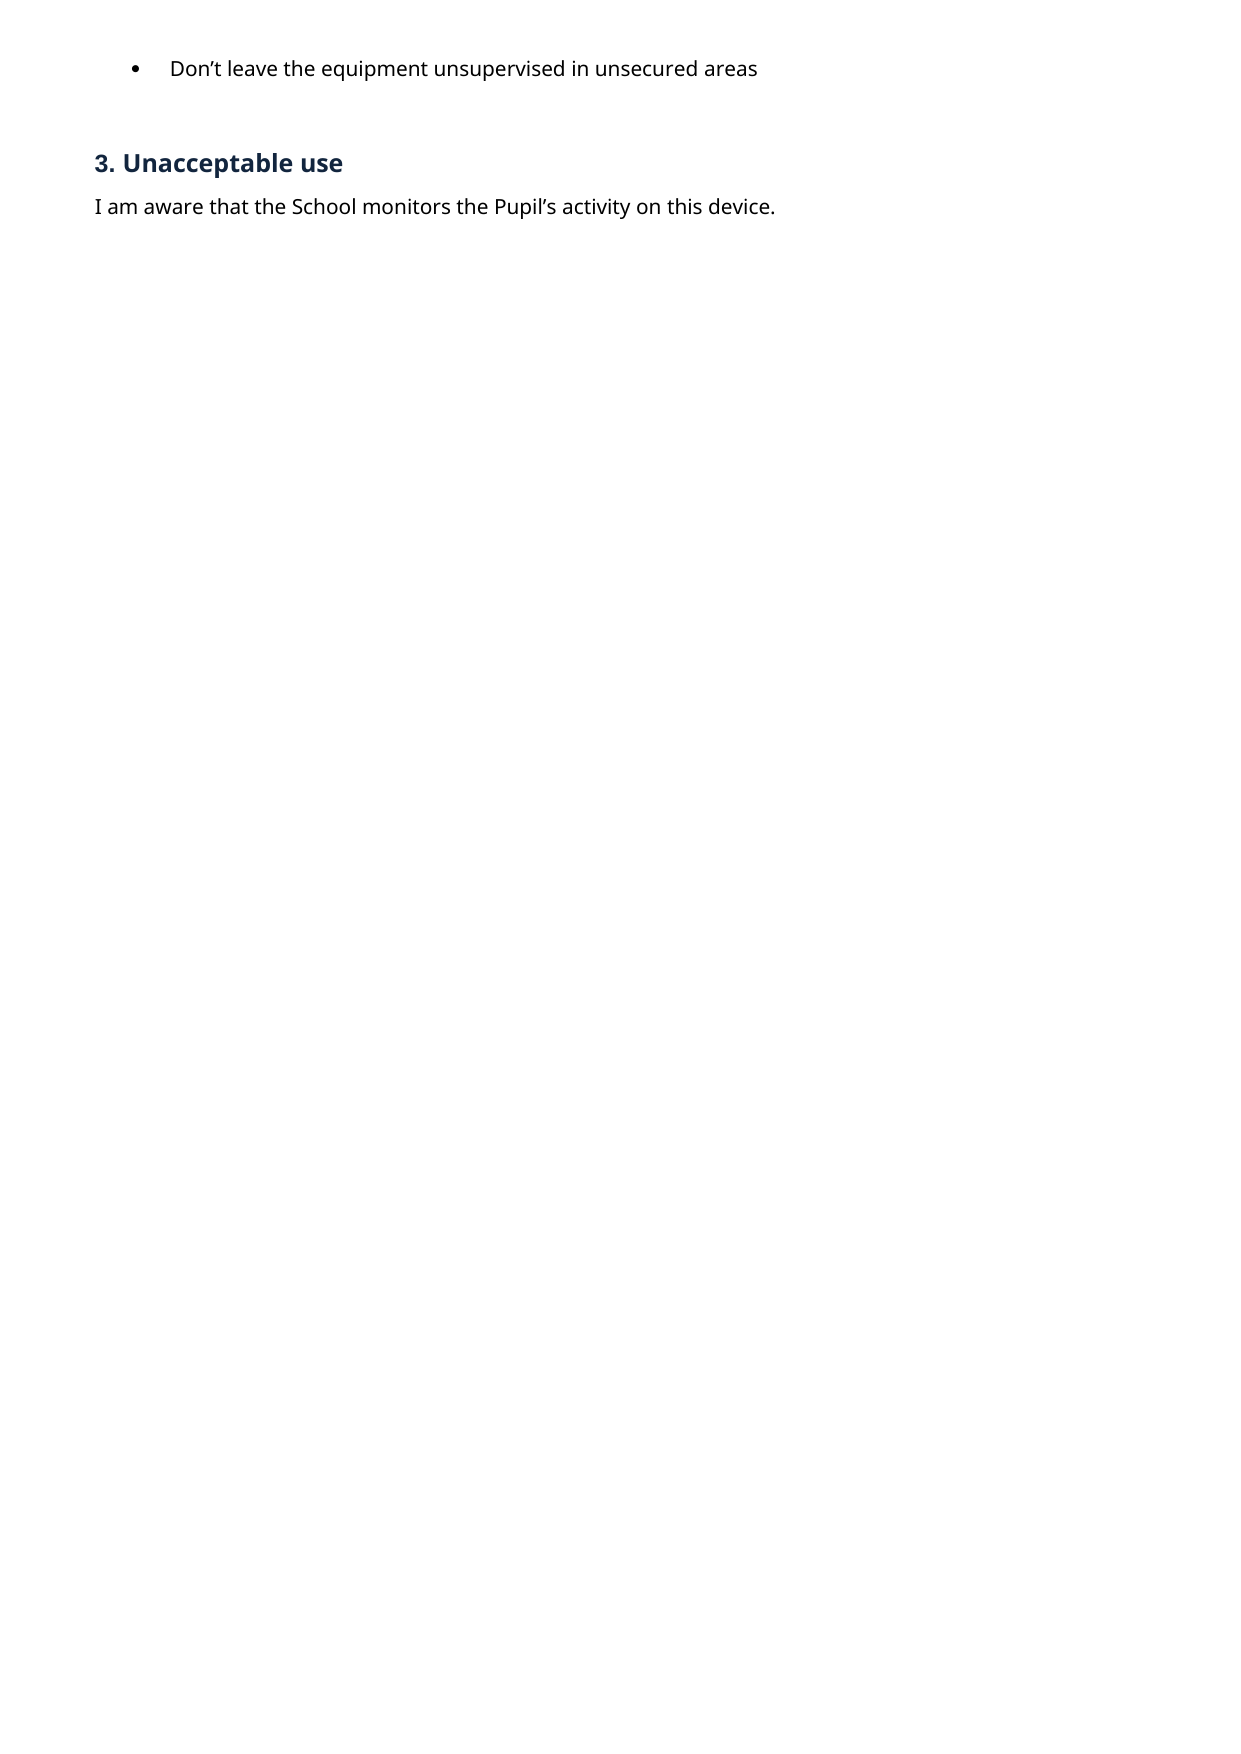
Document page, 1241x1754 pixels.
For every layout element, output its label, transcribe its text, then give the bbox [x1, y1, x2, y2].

text I am aware that the School monitors the Pupil’s activity on this device. [94, 192, 1169, 221]
subtitle Unacceptable use [94, 146, 1169, 180]
list Don’t leave the equipment unsupervised in unsecured areas [132, 54, 1169, 83]
